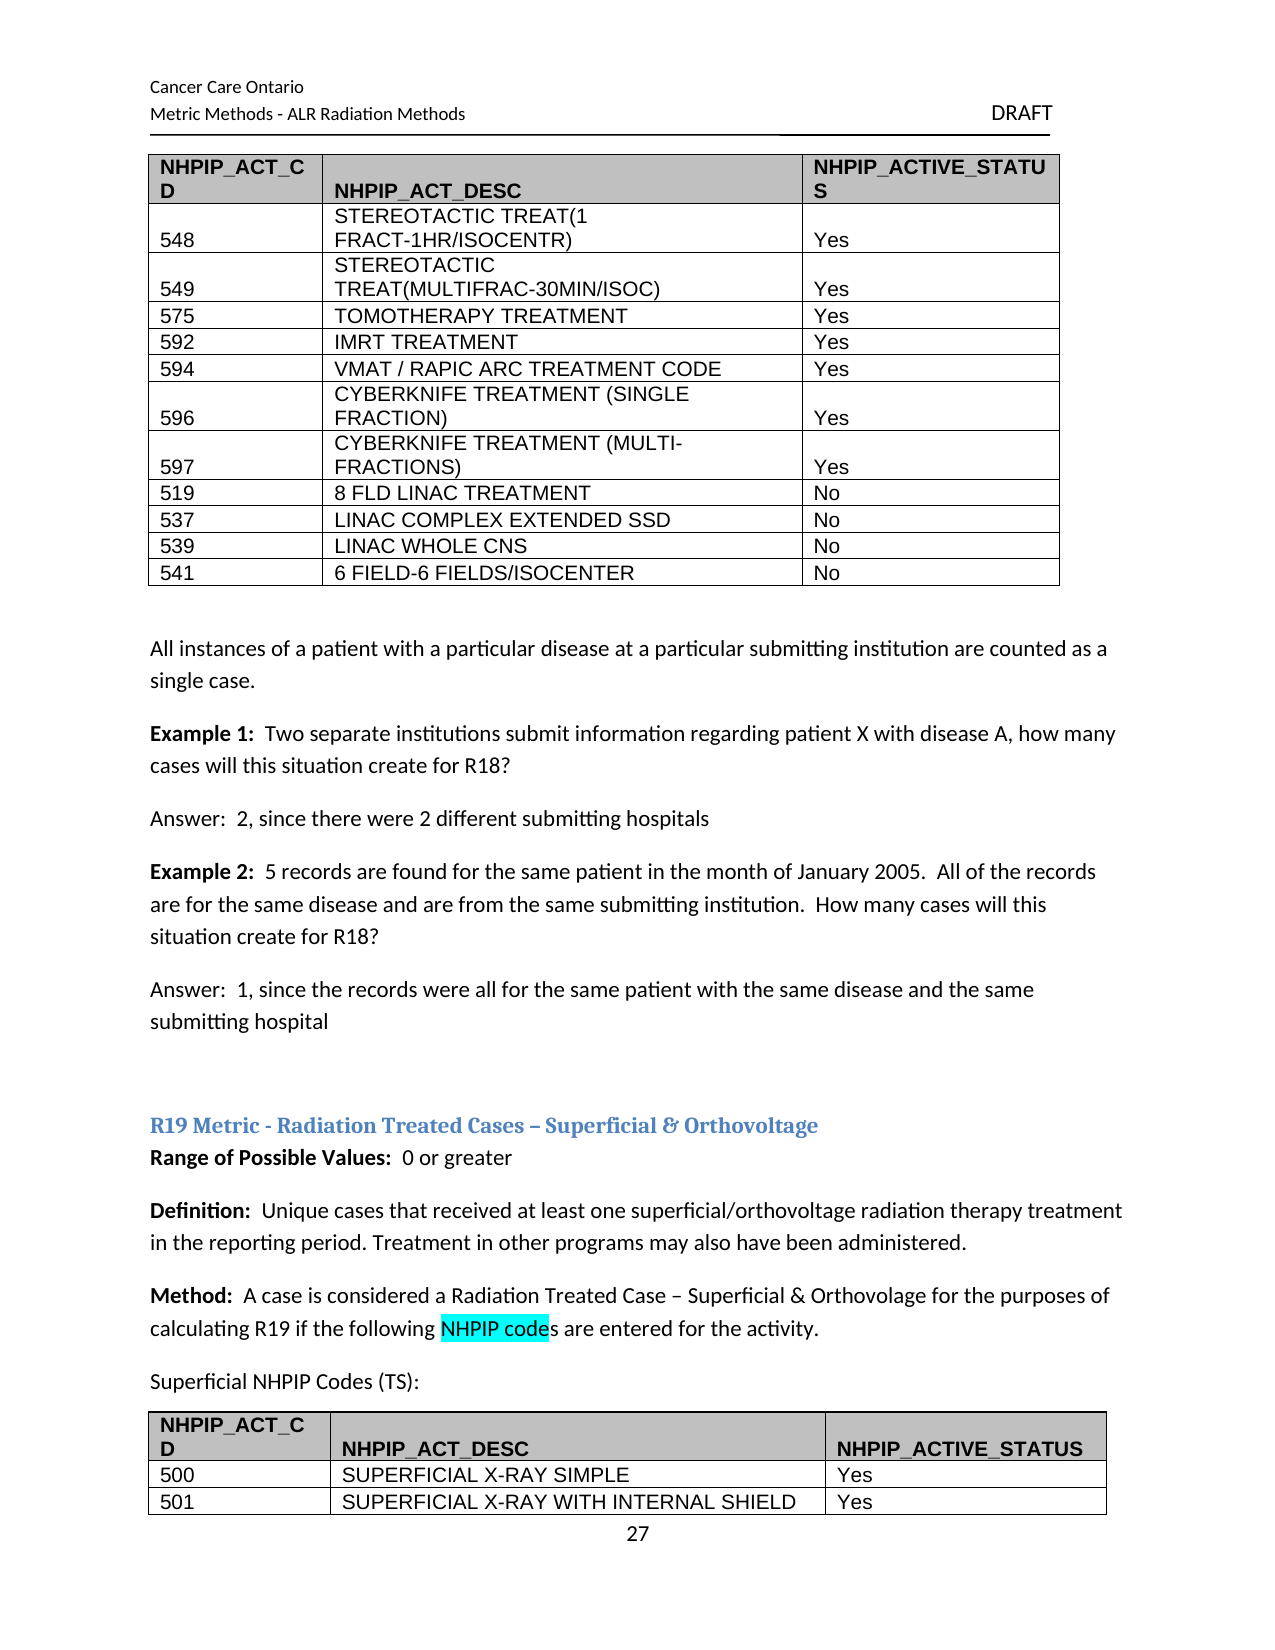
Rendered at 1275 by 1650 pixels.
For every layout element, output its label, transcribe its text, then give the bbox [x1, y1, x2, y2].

table_cell STEREOTACTIC TREAT(MULTIFRAC-30MIN/ISOC) [323, 253, 802, 301]
text Definition: Unique cases that received at least one superficial/orthovoltage radiation therapy treatment in the reporting period. Treatment in other programs may also have been administered. [150, 1196, 1125, 1257]
table_cell No [803, 480, 1059, 505]
table_header NHPIP_ACT_CD [149, 155, 322, 203]
table_cell LINAC COMPLEX EXTENDED SSD [323, 506, 802, 532]
table_cell 541 [149, 559, 322, 585]
table_cell 575 [149, 302, 322, 327]
subtitle R19 Metric - Radiation Treated Cases – Superficial & Orthovoltage [150, 1113, 1125, 1139]
table_cell 596 [149, 382, 322, 429]
table_cell 597 [149, 431, 322, 478]
table_header NHPIP_ACTIVE_STATUS [826, 1413, 1106, 1460]
text Answer: 1, since the records were all for the same patient with the same disease and the same submitting hospital [150, 975, 1125, 1035]
text All instances of a patient with a particular disease at a particular submitting institution are counted as a single case. [150, 634, 1125, 694]
text Superficial NHPIP Codes (TS): [150, 1367, 1125, 1395]
table_cell No [803, 506, 1059, 532]
table_cell 592 [149, 329, 322, 354]
table_cell CYBERKNIFE TREATMENT (SINGLE FRACTION) [323, 382, 802, 429]
table_header NHPIP_ACT_DESC [331, 1413, 825, 1460]
table_cell SUPERFICIAL X-RAY SIMPLE [331, 1461, 825, 1487]
table_cell No [803, 533, 1059, 558]
text Example 1: Two separate institutions submit information regarding patient X with disease A, how many cases will this situation create for R18? [150, 719, 1125, 779]
table_cell Yes [826, 1488, 1106, 1513]
table_cell 594 [149, 355, 322, 381]
table_cell 537 [149, 506, 322, 532]
table_cell Yes [803, 355, 1059, 381]
table_header NHPIP_ACTIVE_STATUS [803, 155, 1059, 203]
table_cell 549 [149, 253, 322, 301]
table_cell IMRT TREATMENT [323, 329, 802, 354]
table_cell Yes [803, 253, 1059, 301]
text Example 2: 5 records are found for the same patient in the month of January 2005. All of the records are for the same disease and are from the same submitting institution. How many cases will this situation create for R18? [150, 857, 1125, 950]
table_cell SUPERFICIAL X-RAY WITH INTERNAL SHIELD [331, 1488, 825, 1513]
table_cell No [803, 559, 1059, 585]
table_header NHPIP_ACT_CD [149, 1413, 330, 1460]
table_header NHPIP_ACT_DESC [323, 155, 802, 203]
table_cell Yes [826, 1461, 1106, 1487]
table_cell 501 [149, 1488, 330, 1513]
table_cell CYBERKNIFE TREATMENT (MULTI-FRACTIONS) [323, 431, 802, 478]
table_cell TOMOTHERAPY TREATMENT [323, 302, 802, 327]
table_cell 519 [149, 480, 322, 505]
table_cell 548 [149, 204, 322, 252]
table_cell VMAT / RAPIC ARC TREATMENT CODE [323, 355, 802, 381]
table_cell Yes [803, 382, 1059, 429]
table_cell Yes [803, 302, 1059, 327]
table_cell LINAC WHOLE CNS [323, 533, 802, 558]
table_cell Yes [803, 329, 1059, 354]
table_cell Yes [803, 431, 1059, 478]
table_cell 539 [149, 533, 322, 558]
table_cell 6 FIELD-6 FIELDS/ISOCENTER [323, 559, 802, 585]
text Range of Possible Values: 0 or greater [150, 1143, 1125, 1171]
table_cell 500 [149, 1461, 330, 1487]
text Method: A case is considered a Radiation Treated Case – Superficial & Orthovolage for the purposes of calculating R19 if the following NHPIP codes are entered for the activity. [150, 1282, 1125, 1342]
text Answer: 2, since there were 2 different submitting hospitals [150, 804, 1125, 832]
table_cell Yes [803, 204, 1059, 252]
table_cell STEREOTACTIC TREAT(1 FRACT-1HR/ISOCENTR) [323, 204, 802, 252]
table_cell 8 FLD LINAC TREATMENT [323, 480, 802, 505]
